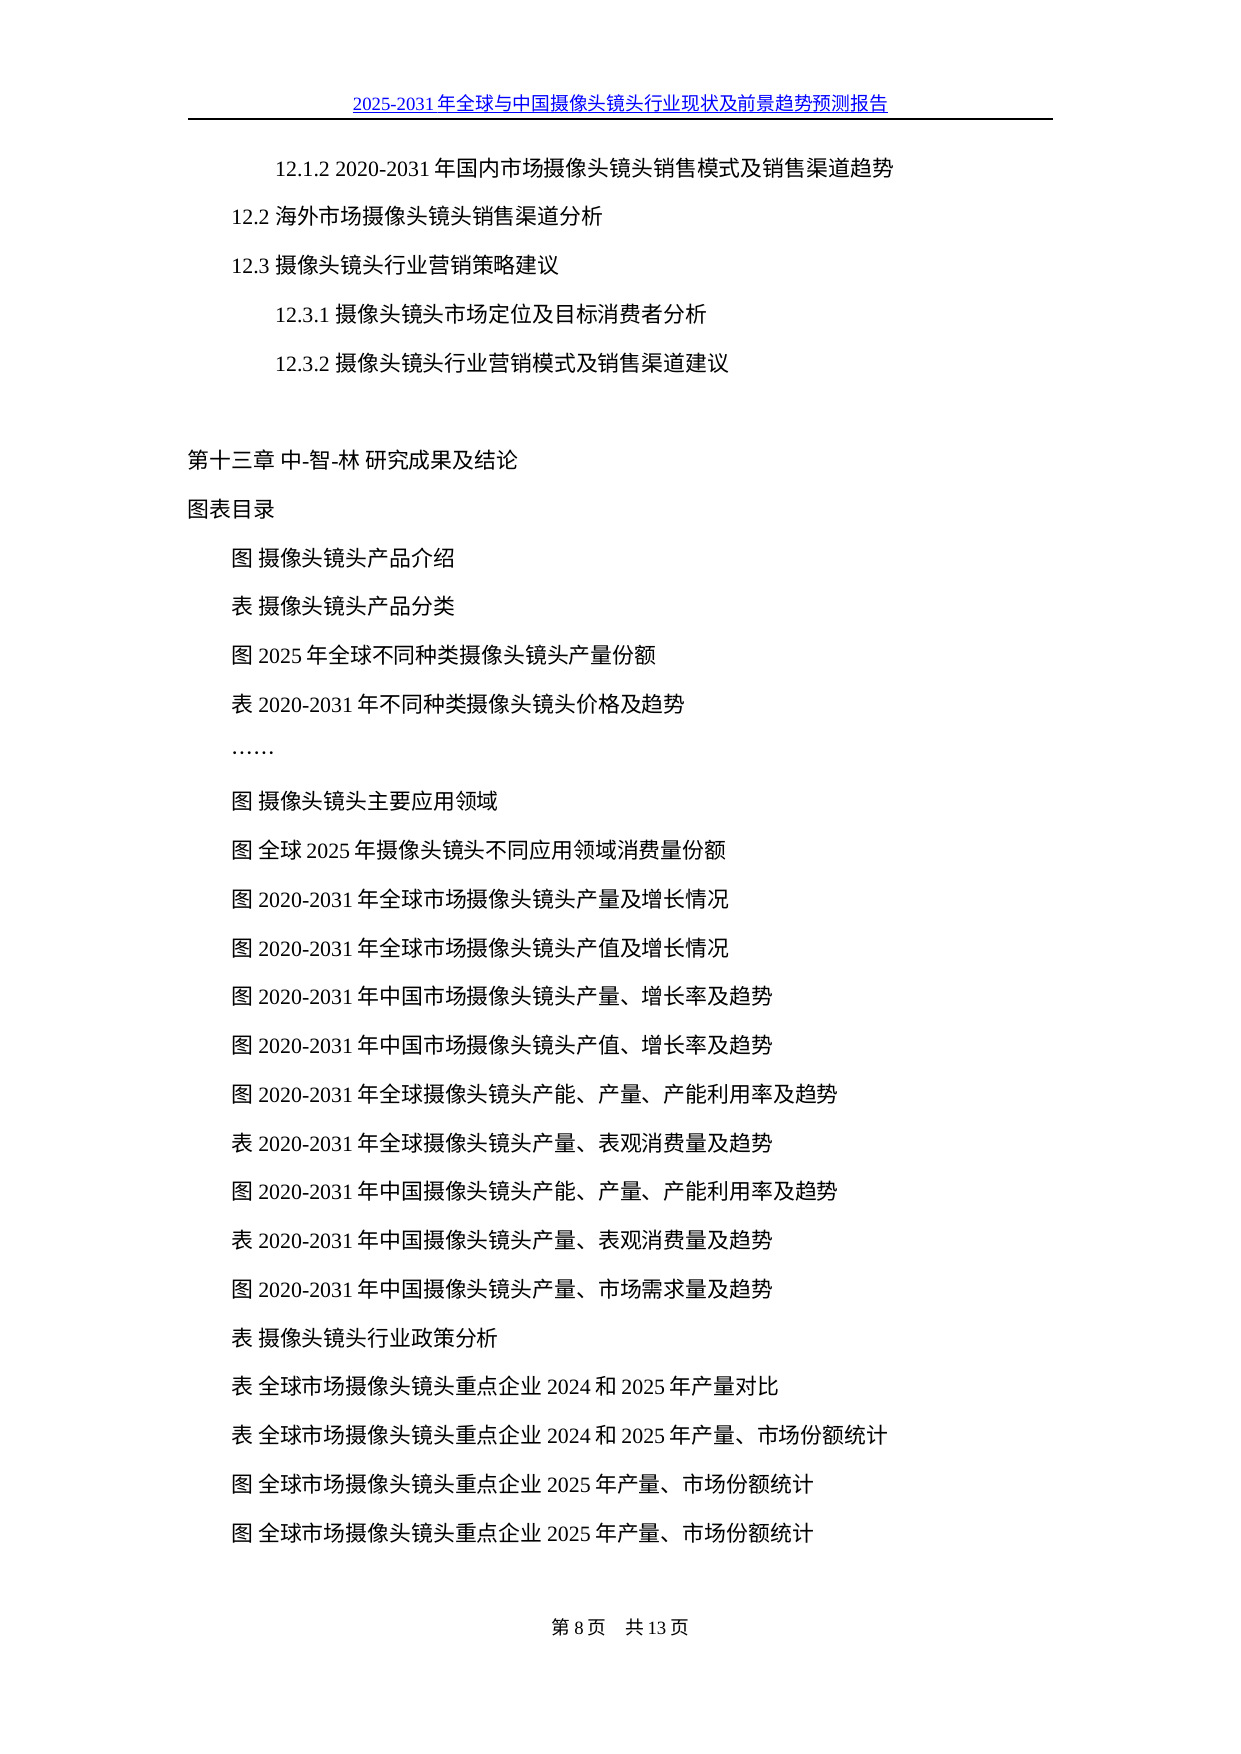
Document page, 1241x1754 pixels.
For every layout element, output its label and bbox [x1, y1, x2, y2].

text [187, 150, 1053, 1548]
